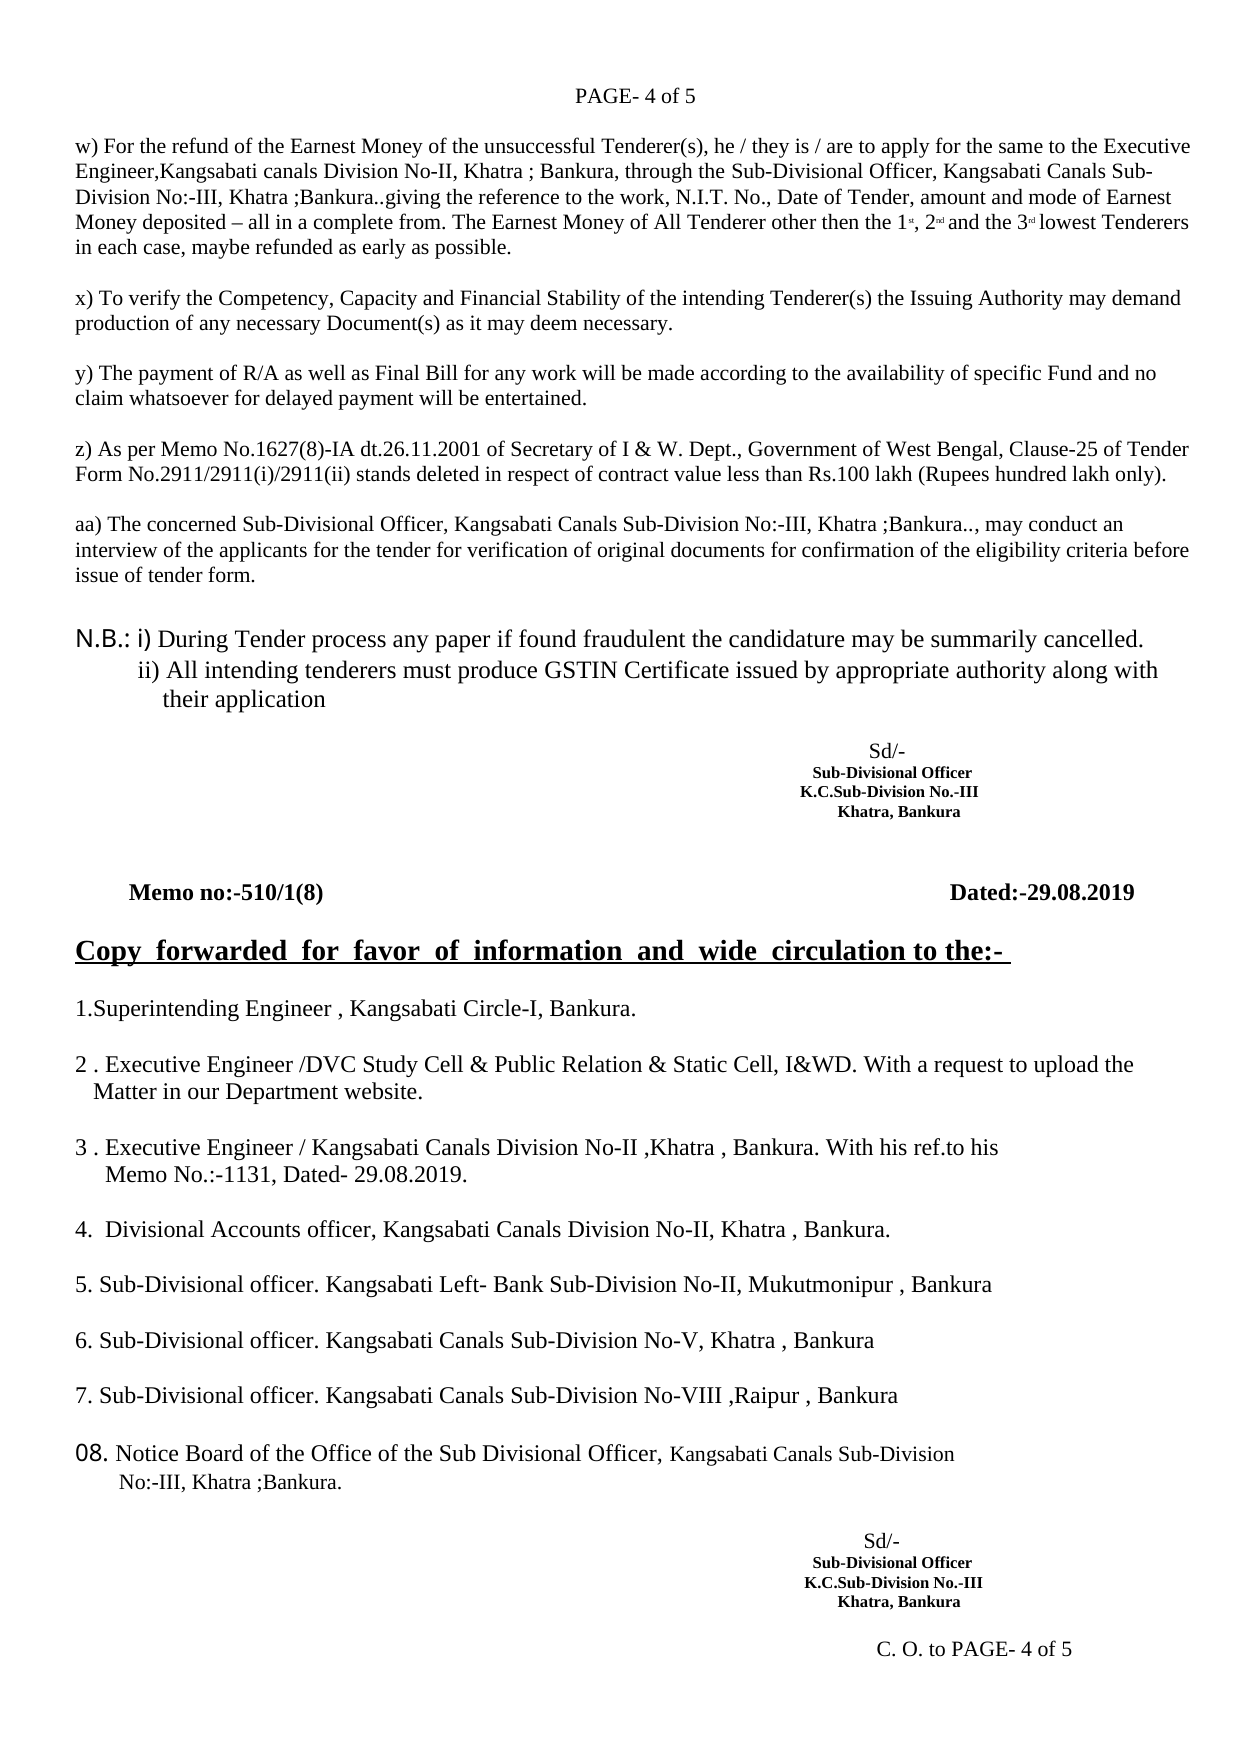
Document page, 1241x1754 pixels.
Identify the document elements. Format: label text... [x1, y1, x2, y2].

text Matter in our Department website. [75, 1077, 1195, 1105]
text N.B.: i) During Tender process any paper if found fraudulent the candidature may be summarily cancelled. [75, 621, 1195, 655]
text 4. Divisional Accounts officer, Kangsabati Canals Division No-II, Khatra , Bankura. [75, 1215, 1195, 1243]
text 5. Sub-Divisional officer. Kangsabati Left- Bank Sub-Division No-II, Mukutmonipur , Bankura [75, 1271, 1195, 1298]
text C. O. to PAGE- 4 of 5 [75, 1636, 1195, 1661]
text 6. Sub-Divisional officer. Kangsabati Canals Sub-Division No-V, Khatra , Bankura [75, 1326, 1195, 1353]
text No:-III, Khatra ;Bankura. [75, 1469, 1195, 1494]
text Sub-Divisional Officer [75, 763, 1195, 782]
text x) To verify the Competency, Capacity and Financial Stability of the intending Tenderer(s) the Issuing Authority may demand production of any necessary Document(s) as it may deem necessary. [75, 284, 1195, 335]
text 7. Sub-Divisional officer. Kangsabati Canals Sub-Division No-VIII ,Raipur , Bankura [75, 1381, 1195, 1408]
text ii) All intending tenderers must produce GSTIN Certificate issued by appropriate authority along with [75, 655, 1195, 684]
text Memo No.:-1131, Dated- 29.08.2019. [75, 1160, 1195, 1188]
text K.C.Sub-Division No.-III [75, 782, 1195, 801]
text Sd/- [825, 1528, 1195, 1553]
text Copy forwarded for favor of information and wide circulation to the:- [75, 933, 1195, 967]
text Memo no:-510/1(8) Dated:-29.08.2019 [75, 878, 1195, 906]
text 3 . Executive Engineer / Kangsabati Canals Division No-II ,Khatra , Bankura. With his ref.to his [75, 1132, 1195, 1160]
text Khatra, Bankura [75, 801, 1195, 821]
text 1.Superintending Engineer , Kangsabati Circle-I, Bankura. [75, 994, 1195, 1022]
text PAGE- 4 of 5 [75, 83, 1195, 108]
text y) The payment of R/A as well as Final Bill for any work will be made according to the availability of specific Fund and no claim whatsoever for delayed payment will be entertained. [75, 360, 1195, 411]
text aa) The concerned Sub-Divisional Officer, Kangsabati Canals Sub-Division No:-III, Khatra ;Bankura.., may conduct an interview of the applicants for the tender for verification of original documents for confirmation of the eligibility criteria before issue of tender form. [75, 511, 1195, 587]
text Sd/- [825, 738, 1195, 763]
text 08. Notice Board of the Office of the Sub Divisional Officer, Kangsabati Canals Sub-Division [75, 1436, 1195, 1469]
text Sub-Divisional Officer [75, 1553, 1195, 1572]
text K.C.Sub-Division No.-III [75, 1572, 1195, 1592]
text their application [75, 684, 1195, 713]
text w) For the refund of the Earnest Money of the unsuccessful Tenderer(s), he / they is / are to apply for the same to the Executive Engineer,Kangsabati canals Division No-II, Khatra ; Bankura, through the Sub-Divisional Officer, Kangsabati Canals Sub-Division No:-III, Khatra ;Bankura..giving the reference to the work, N.I.T. No., Date of Tender, amount and mode of Earnest Money deposited – all in a complete from. The Earnest Money of All Tenderer other then the 1st, 2nd and the 3rd lowest Tenderers in each case, maybe refunded as early as possible. [75, 133, 1195, 259]
text 2 . Executive Engineer /DVC Study Cell & Public Relation & Static Cell, I&WD. With a request to upload the [75, 1050, 1195, 1077]
text z) As per Memo No.1627(8)-IA dt.26.11.2001 of Secretary of I & W. Dept., Government of West Bengal, Clause-25 of Tender Form No.2911/2911(i)/2911(ii) stands deleted in respect of contract value less than Rs.100 lakh (Rupees hundred lakh only). [75, 436, 1195, 486]
text Khatra, Bankura [75, 1592, 1195, 1611]
